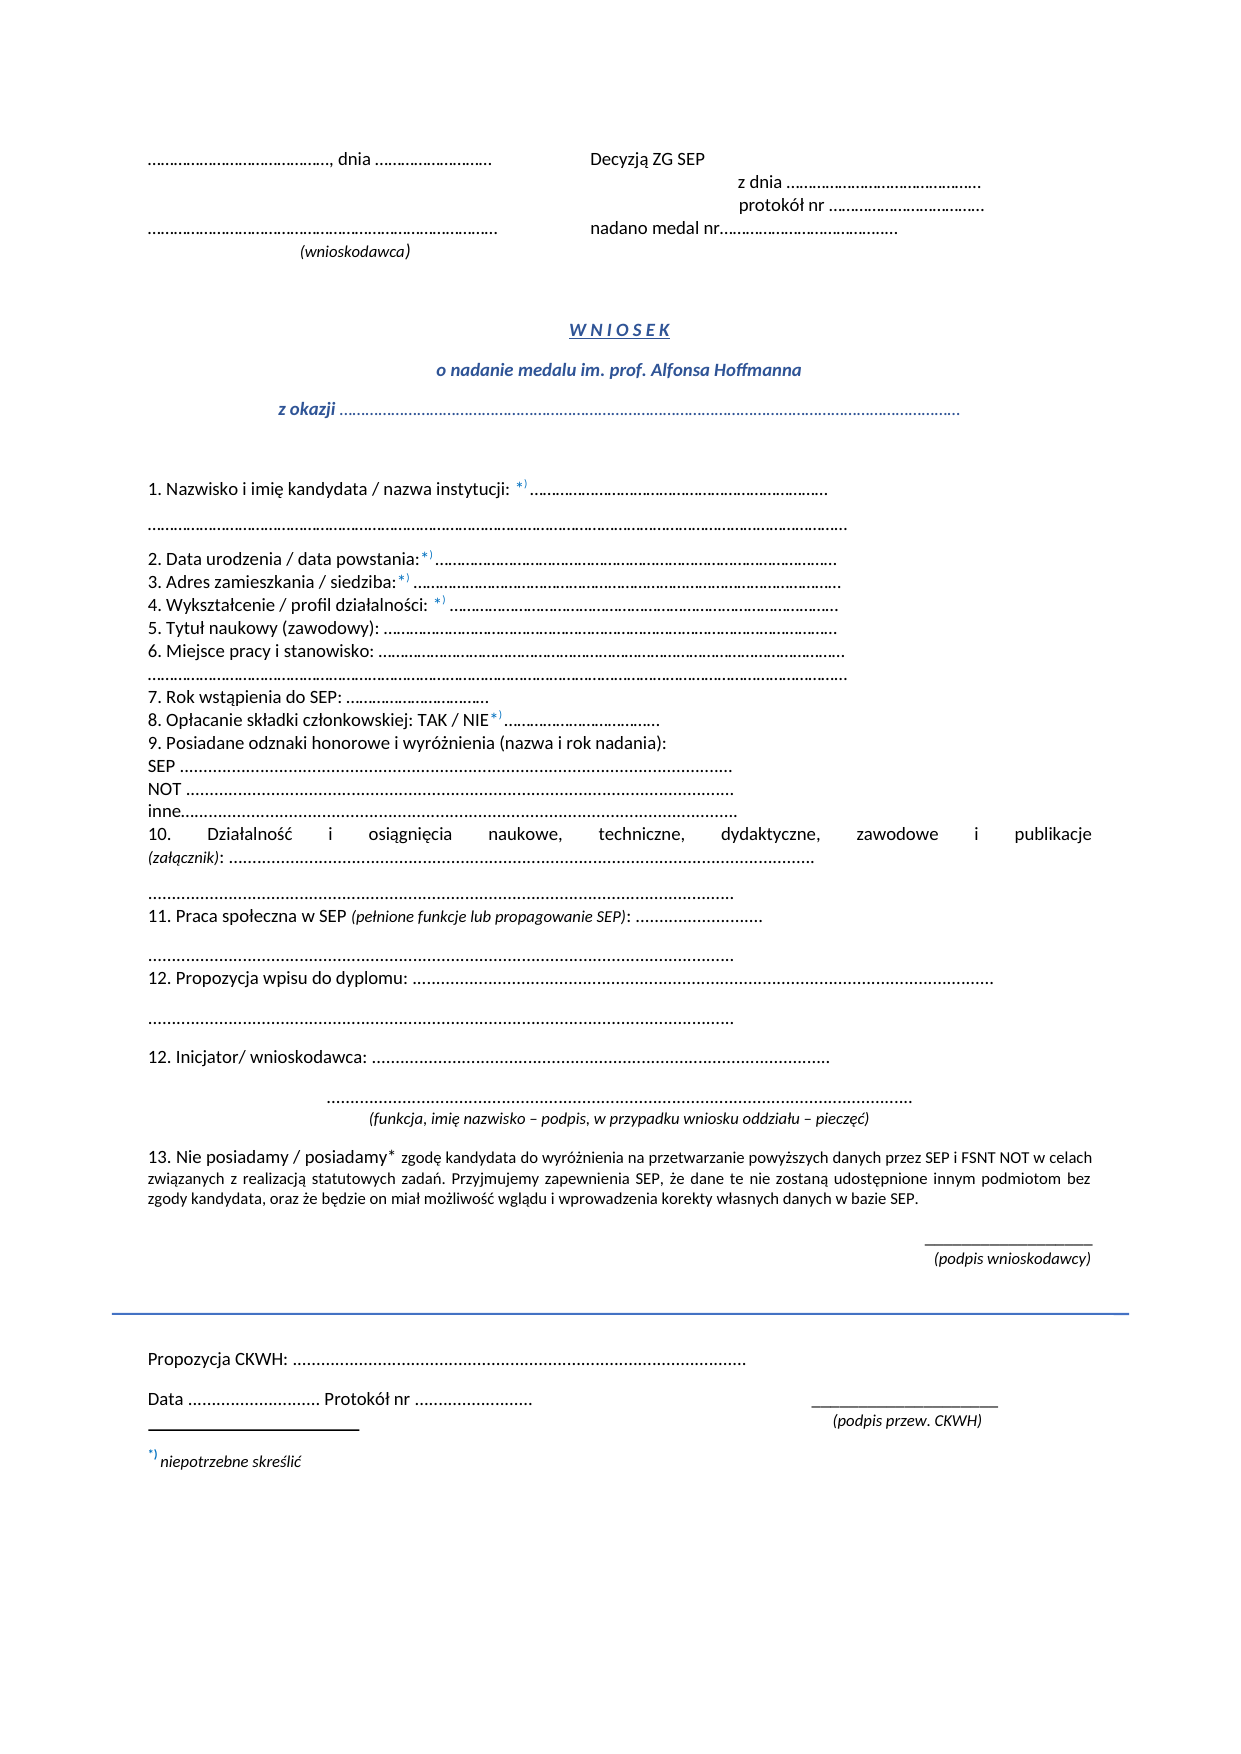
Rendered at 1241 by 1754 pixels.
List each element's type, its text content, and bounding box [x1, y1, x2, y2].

text 8. Opłacanie składki członkowskiej: TAK / NIE*) ……………………………… [148, 708, 1093, 731]
text (funkcja, imię nazwisko – podpis, w przypadku wniosku oddziału – pieczęć) [148, 1108, 1093, 1128]
text __________________ [148, 1225, 1093, 1248]
text 1. Nazwisko i imię kandydata / nazwa instytucji: *) …………………………………………………………… [148, 477, 1093, 500]
text ............................................................................................................................ [148, 881, 1093, 904]
text z okazji ……………………………………………………………………………………………………………………………… [148, 398, 1093, 421]
text ……………………………………, dnia ……………………… Decyzją ZG SEP [148, 148, 1093, 171]
text 13. Nie posiadamy / posiadamy* zgodę kandydata do wyróżnienia na przetwarzanie powyższych danych przez SEP i FSNT NOT w celach związanych z realizacją statutowych zadań. Przyjmujemy zapewnienia SEP, że dane te nie zostaną udostępnione innym podmiotom bez zgody kandydata, oraz że będzie on miał możliwość wglądu i wprowadzenia korekty własnych danych w bazie SEP. [148, 1145, 1093, 1208]
text Propozycja CKWH: ................................................................................................ [148, 1348, 1093, 1371]
text 12. Propozycja wpisu do dyplomu: ........................................................................................................................... [148, 966, 1093, 989]
text o nadanie medalu im. prof. Alfonsa Hoffmanna [148, 358, 1093, 381]
text ……………………………………………………………………………………………………………………………………………… [148, 662, 1093, 685]
text 9. Posiadane odznaki honorowe i wyróżnienia (nazwa i rok nadania): [148, 731, 1093, 754]
text Data ............................ Protokół nr ......................... ____________________ [148, 1387, 1093, 1410]
text 4. Wykształcenie / profil działalności: *) ……………………………………………………………………………… [148, 593, 1093, 616]
list inne…................................................................................................................... [148, 800, 1093, 823]
text W N I O S E K [148, 318, 1093, 341]
list SEP ..................................................................................................................... [148, 754, 1093, 777]
text 5. Tytuł naukowy (zawodowy): …………………………………………………………………………………………… [148, 616, 1093, 639]
text 3. Adres zamieszkania / siedziba:*) ……………………………………………………………………………………… [148, 571, 1093, 593]
text *) niepotrzebne skreślić [148, 1447, 1093, 1472]
text ............................................................................................................................ [148, 1085, 1093, 1108]
text z dnia ……………………………………… [148, 171, 1093, 193]
list NOT .................................................................................................................... [148, 777, 1093, 800]
text (wnioskodawca) [221, 239, 1093, 262]
text ............................................................................................................................ [148, 943, 1093, 966]
text 10. Działalność i osiągnięcia naukowe, techniczne, dydaktyczne, zawodowe i publikacje (załącznik): ............................................................................................................................ [148, 823, 1093, 868]
text 2. Data urodzenia / data powstania:*) ………………………………………………………………………………… [148, 548, 1093, 571]
text 6. Miejsce pracy i stanowisko: ……………………………………………………………………………………………… [148, 639, 1093, 662]
text 7. Rok wstąpienia do SEP: …………………………… [148, 685, 1093, 708]
text (podpis przew. CKWH) [148, 1410, 1093, 1430]
text ……………………………………………………………………… nadano medal nr………………………………..… [148, 216, 1093, 239]
text 11. Praca społeczna w SEP (pełnione funkcje lub propagowanie SEP): ........................... [148, 904, 1093, 927]
text (podpis wnioskodawcy) [148, 1248, 1093, 1268]
text protokół nr ……………………………… [738, 193, 1093, 216]
text ……………………………………………………………………………………………………………………………………………… [148, 512, 1093, 535]
text ............................................................................................................................ [148, 1006, 1093, 1029]
text 12. Inicjator/ wnioskodawca: ................................................................................................. [148, 1046, 1093, 1068]
